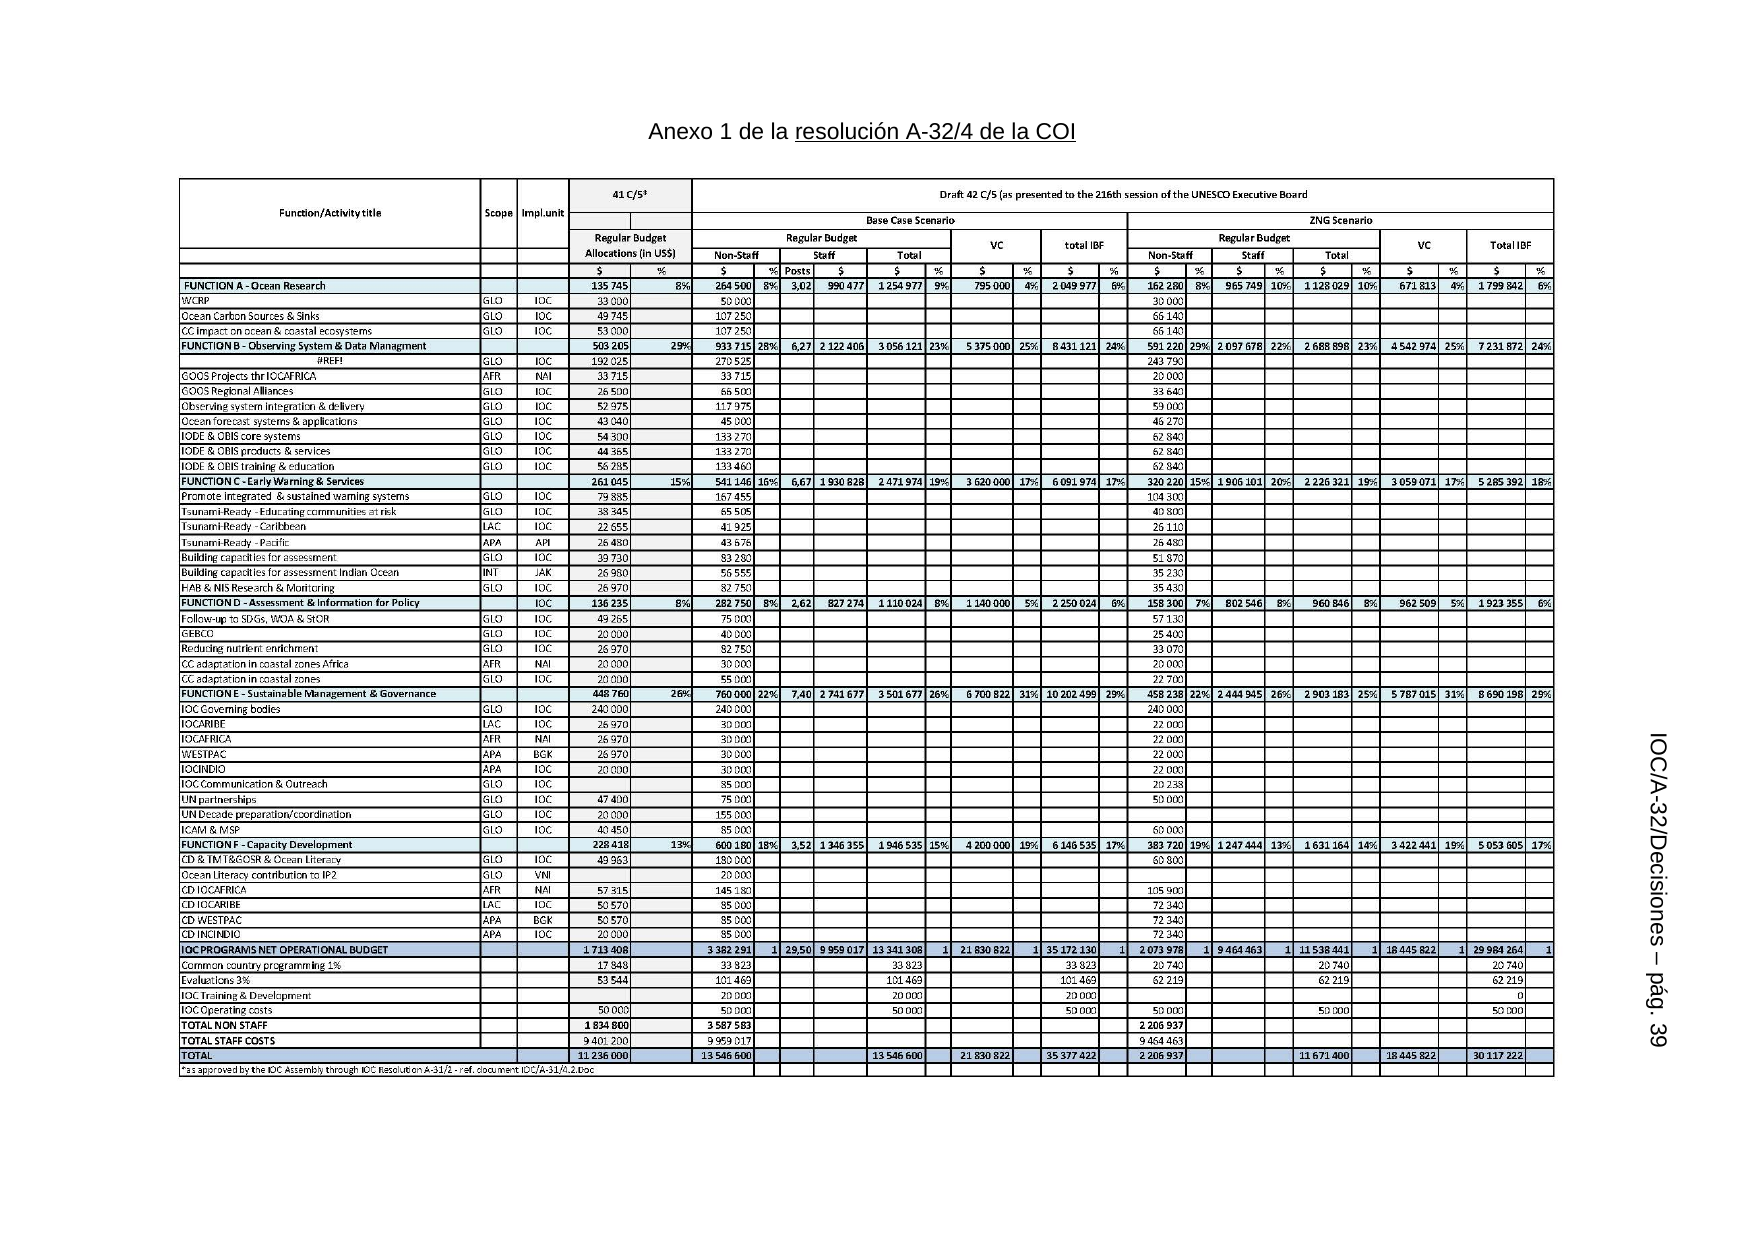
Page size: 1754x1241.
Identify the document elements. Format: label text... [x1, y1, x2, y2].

picture [162, 169, 1563, 1096]
text Anexo 1 de la resolución A-32/4 de la COI [118, 118, 1606, 144]
